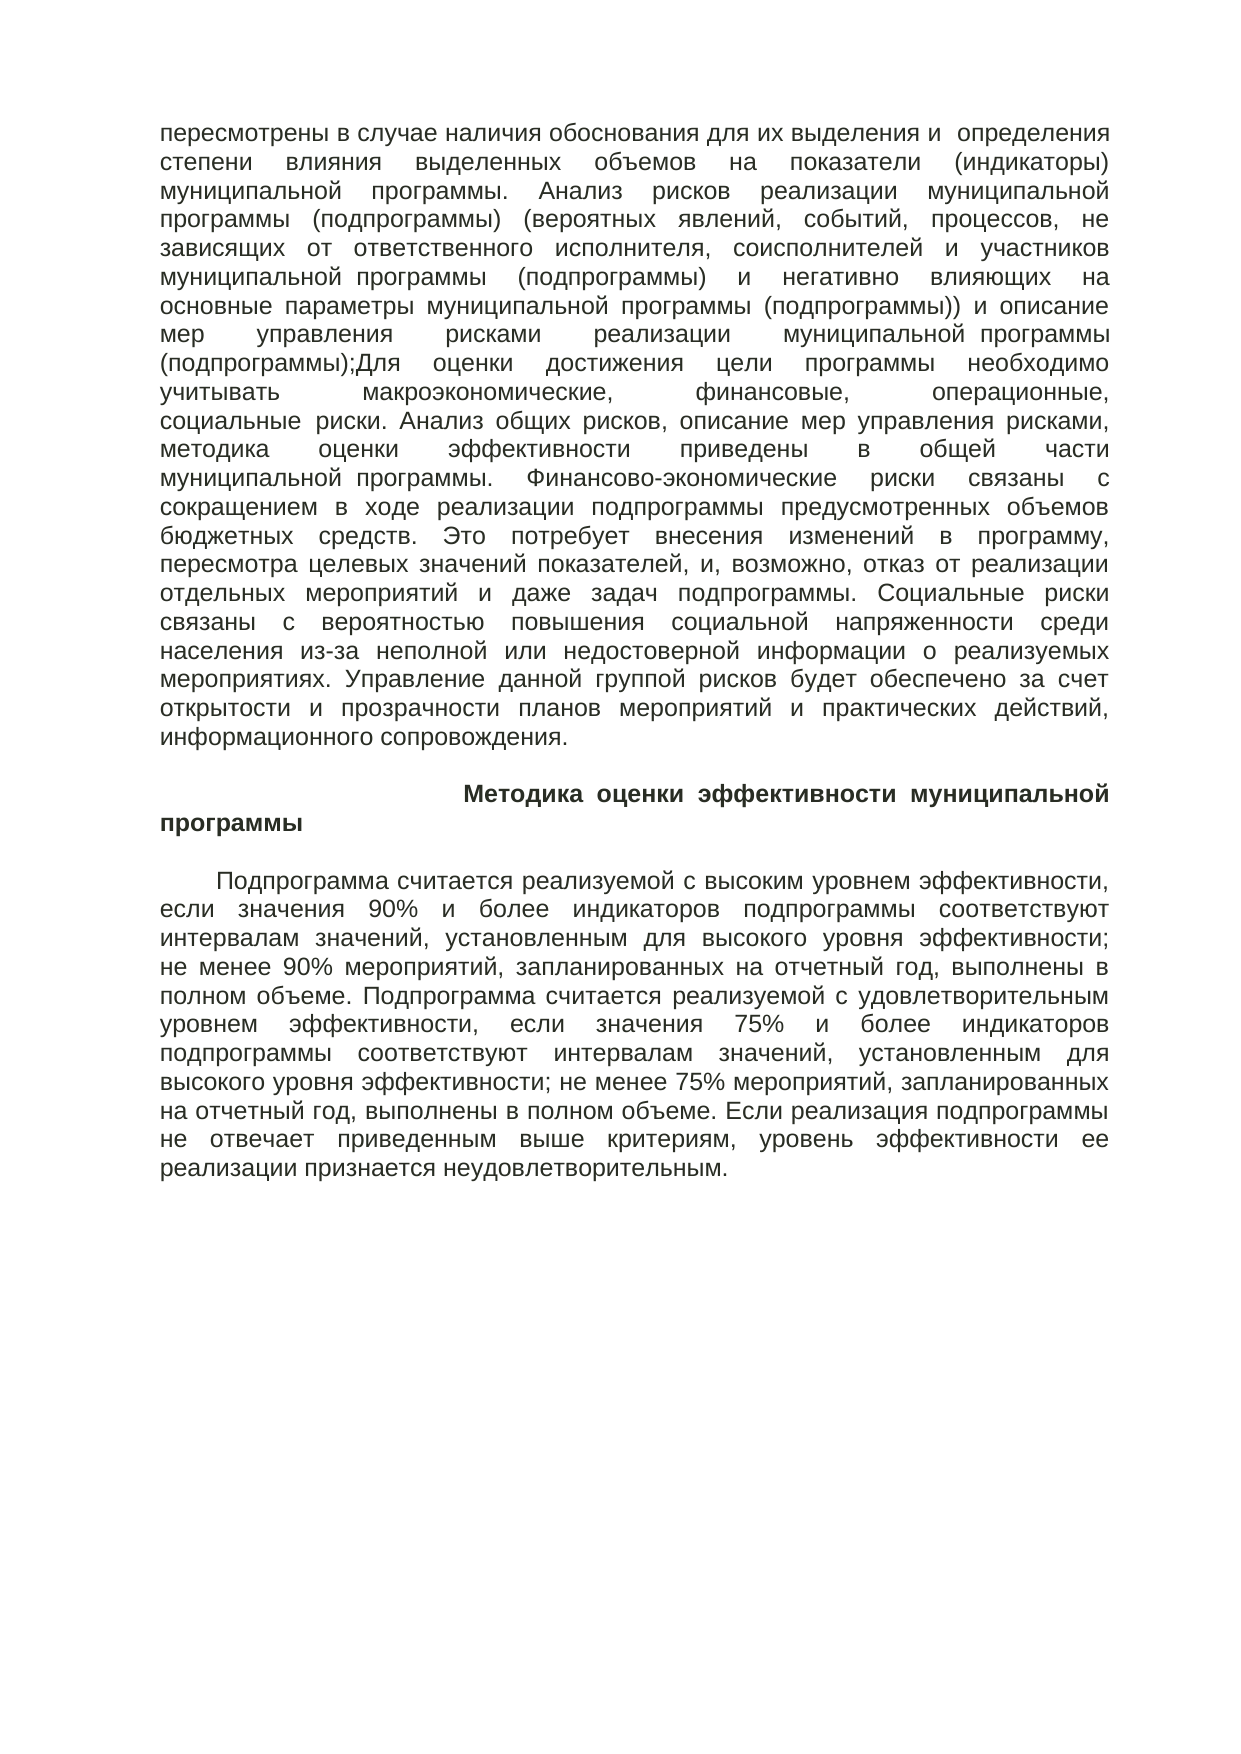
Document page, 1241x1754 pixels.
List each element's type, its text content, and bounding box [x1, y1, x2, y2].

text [159, 118, 1110, 751]
text Подпрограмма считается реализуемой с высоким уровнем эффективности, если значения 90% и более индикаторов подпрограммы соответствуют интервалам значений, установленным для высокого уровня эффективности; не менее 90% мероприятий, запланированных на отчетный год, выполнены в полном объеме. Подпрограмма считается реализуемой с удовлетворительным уровнем эффективности, если значения 75% и более индикаторов подпрограммы соответствуют интервалам значений, установленным для высокого уровня эффективности; не менее 75% мероприятий, запланированных на отчетный год, выполнены в полном объеме. Если реализация подпрограммы не отвечает приведенным выше критериям, уровень эффективности ее реализации признается неудовлетворительным. [159, 866, 1110, 1182]
text Методика оценки эффективности муниципальной программы [159, 779, 1110, 837]
